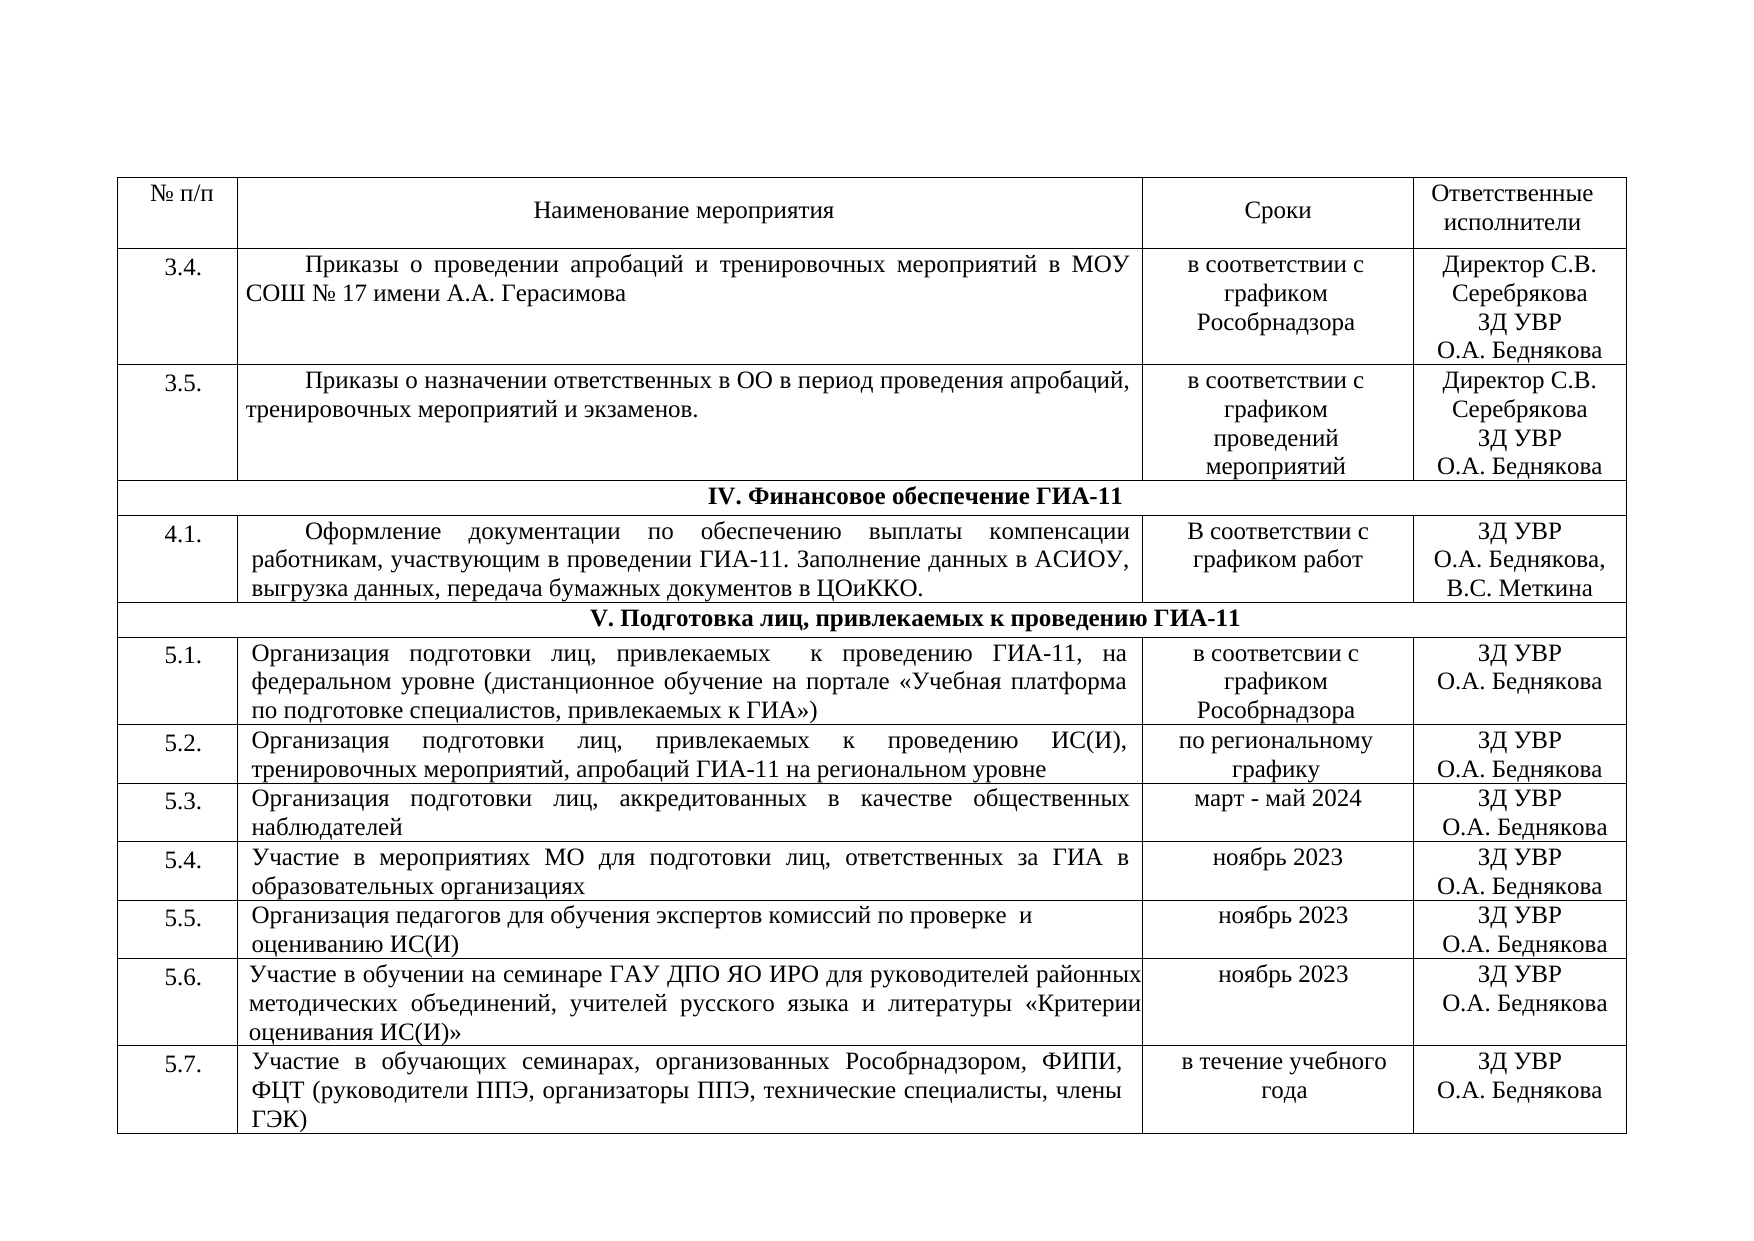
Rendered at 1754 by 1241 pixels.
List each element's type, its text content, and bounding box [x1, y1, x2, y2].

table_cell Организация подготовки лиц, аккредитованных в качестве общественных наблюдателей [238, 784, 1142, 841]
table_cell В соответствии с графиком работ [1143, 516, 1413, 602]
table_cell 5.7. [118, 1046, 237, 1133]
table_cell 5.6. [118, 959, 237, 1045]
table_cell 3.4. [118, 249, 237, 364]
table_cell IV. Финансовое обеспечение ГИА-11 [118, 481, 1626, 515]
table_cell ноябрь 2023 [1143, 842, 1413, 899]
table_cell по региональному графику [1143, 725, 1413, 782]
table_cell 3.5. [118, 365, 237, 480]
table_cell Участие в обучении на семинаре ГАУ ДПО ЯО ИРО для руководителей районных методических объединений, учителей русского языка и литературы «Критерии оценивания ИС(И)» [238, 959, 1142, 1045]
table_cell в соответствии с графиком проведений мероприятий [1143, 365, 1413, 480]
table_cell Организация педагогов для обучения экспертов комиссий по проверке и оцениванию ИС(И) [238, 901, 1142, 958]
table_cell Приказы о проведении апробаций и тренировочных мероприятий в МОУ СОШ № 17 имени А.А. Герасимова [238, 249, 1142, 364]
table_cell ЗД УВР О.А. Беднякова [1414, 784, 1626, 841]
table_cell ноябрь 2023 [1143, 959, 1413, 1045]
table_cell ноябрь 2023 [1143, 901, 1413, 958]
table_cell ЗД УВР О.А. Беднякова [1414, 959, 1626, 1045]
table_cell в течение учебного года [1143, 1046, 1413, 1133]
table_cell 5.5. [118, 901, 237, 958]
table_header Ответственные исполнители [1414, 178, 1626, 248]
table_header Наименование мероприятия [238, 178, 1142, 248]
table_cell Оформление документации по обеспечению выплаты компенсации работникам, участвующим в проведении ГИА-11. Заполнение данных в АСИОУ, выгрузка данных, передача бумажных документов в ЦОиККО. [238, 516, 1142, 602]
table_cell ЗД УВР О.А. Беднякова, В.С. Меткина [1414, 516, 1626, 602]
table_cell Приказы о назначении ответственных в ОО в период проведения апробаций, тренировочных мероприятий и экзаменов. [238, 365, 1142, 480]
table_cell в соответствии с графиком Рособрнадзора [1143, 249, 1413, 364]
table_cell ЗД УВР О.А. Беднякова [1414, 1046, 1626, 1133]
table_cell Организация подготовки лиц, привлекаемых к проведению ГИА-11, на федеральном уровне (дистанционное обучение на портале «Учебная платформа по подготовке специалистов, привлекаемых к ГИА») [238, 638, 1142, 724]
table_cell 5.1. [118, 638, 237, 724]
table_cell 4.1. [118, 516, 237, 602]
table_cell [1414, 249, 1626, 364]
table_cell V. Подготовка лиц, привлекаемых к проведению ГИА-11 [118, 603, 1626, 637]
table_cell ЗД УВР О.А. Беднякова [1414, 638, 1626, 724]
table_cell 5.3. [118, 784, 237, 841]
table_header № п/п [118, 178, 237, 248]
table_cell Участие в мероприятиях МО для подготовки лиц, ответственных за ГИА в образовательных организациях [238, 842, 1142, 899]
table_cell ЗД УВР О.А. Беднякова [1414, 725, 1626, 782]
table_cell 5.4. [118, 842, 237, 899]
table_cell 5.2. [118, 725, 237, 782]
table_cell март - май 2024 [1143, 784, 1413, 841]
table_cell в соответсвии с графиком Рособрнадзора [1143, 638, 1413, 724]
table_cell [238, 1046, 1142, 1133]
table_cell ЗД УВР О.А. Беднякова [1414, 842, 1626, 899]
table_cell ЗД УВР О.А. Беднякова [1414, 901, 1626, 958]
table_cell Организация подготовки лиц, привлекаемых к проведению ИС(И), тренировочных мероприятий, апробаций ГИА-11 на региональном уровне [238, 725, 1142, 782]
table_cell Директор С.В. Серебрякова ЗД УВР О.А. Беднякова [1414, 365, 1626, 480]
table_header Сроки [1143, 178, 1413, 248]
